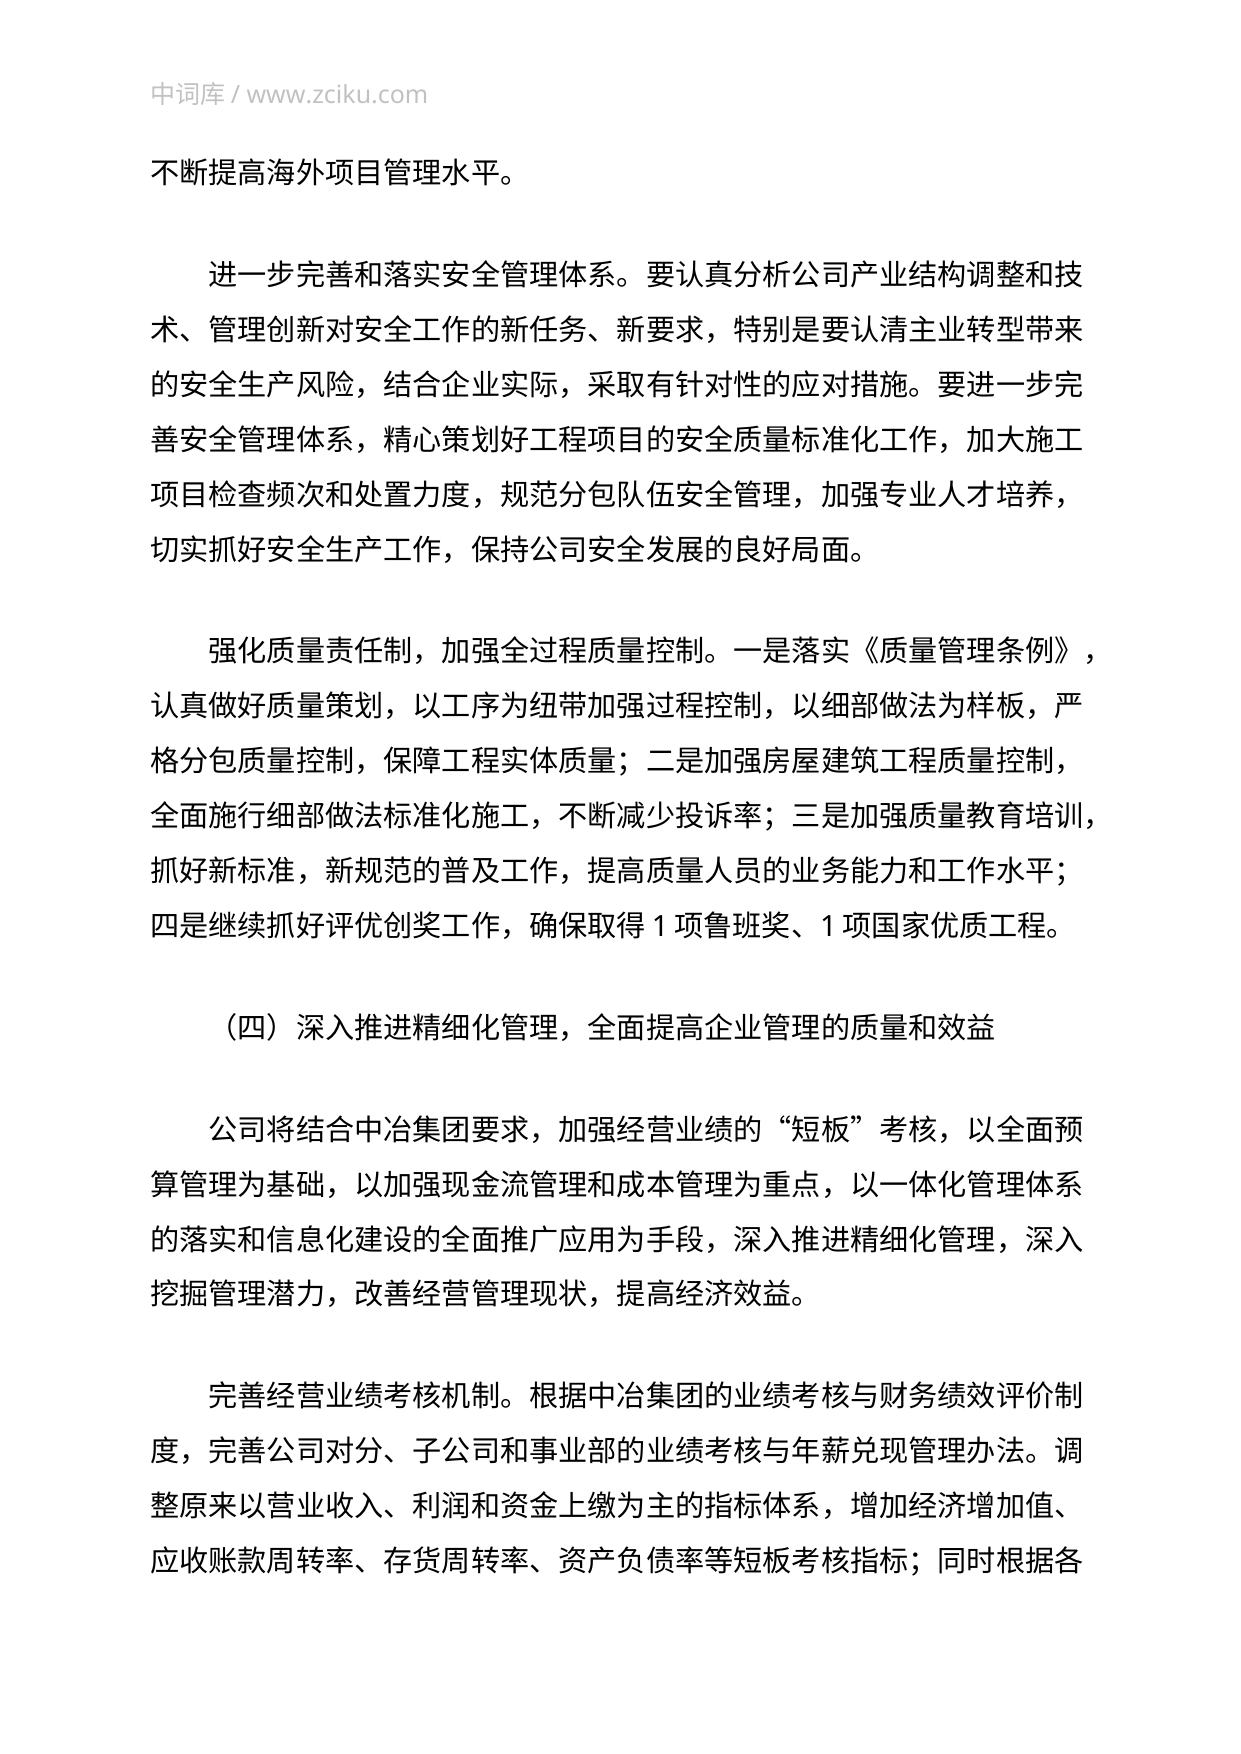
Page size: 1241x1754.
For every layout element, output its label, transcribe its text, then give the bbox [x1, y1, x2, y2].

text 强化质量责任制，加强全过程质量控制。一是落实《质量管理条例》，认真做好质量策划，以工序为纽带加强过程控制，以细部做法为样板，严格分包质量控制，保障工程实体质量；二是加强房屋建筑工程质量控制，全面施行细部做法标准化施工，不断减少投诉率；三是加强质量教育培训，抓好新标准，新规范的普及工作，提高质量人员的业务能力和工作水平；四是继续抓好评优创奖工作，确保取得1项鲁班奖、1项国家优质工程。 [150, 628, 1090, 945]
text 公司将结合中冶集团要求，加强经营业绩的“短板”考核，以全面预算管理为基础，以加强现金流管理和成本管理为重点，以一体化管理体系的落实和信息化建设的全面推广应用为手段，深入推进精细化管理，深入挖掘管理潜力，改善经营管理现状，提高经济效益。 [150, 1106, 1090, 1313]
text （四）深入推进精细化管理，全面提高企业管理的质量和效益 [150, 1004, 1090, 1047]
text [150, 150, 1090, 192]
text 进一步完善和落实安全管理体系。要认真分析公司产业结构调整和技术、管理创新对安全工作的新任务、新要求，特别是要认清主业转型带来的安全生产风险，结合企业实际，采取有针对性的应对措施。要进一步完善安全管理体系，精心策划好工程项目的安全质量标准化工作，加大施工项目检查频次和处置力度，规范分包队伍安全管理，加强专业人才培养，切实抓好安全生产工作，保持公司安全发展的良好局面。 [150, 252, 1090, 568]
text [150, 1373, 1090, 1580]
